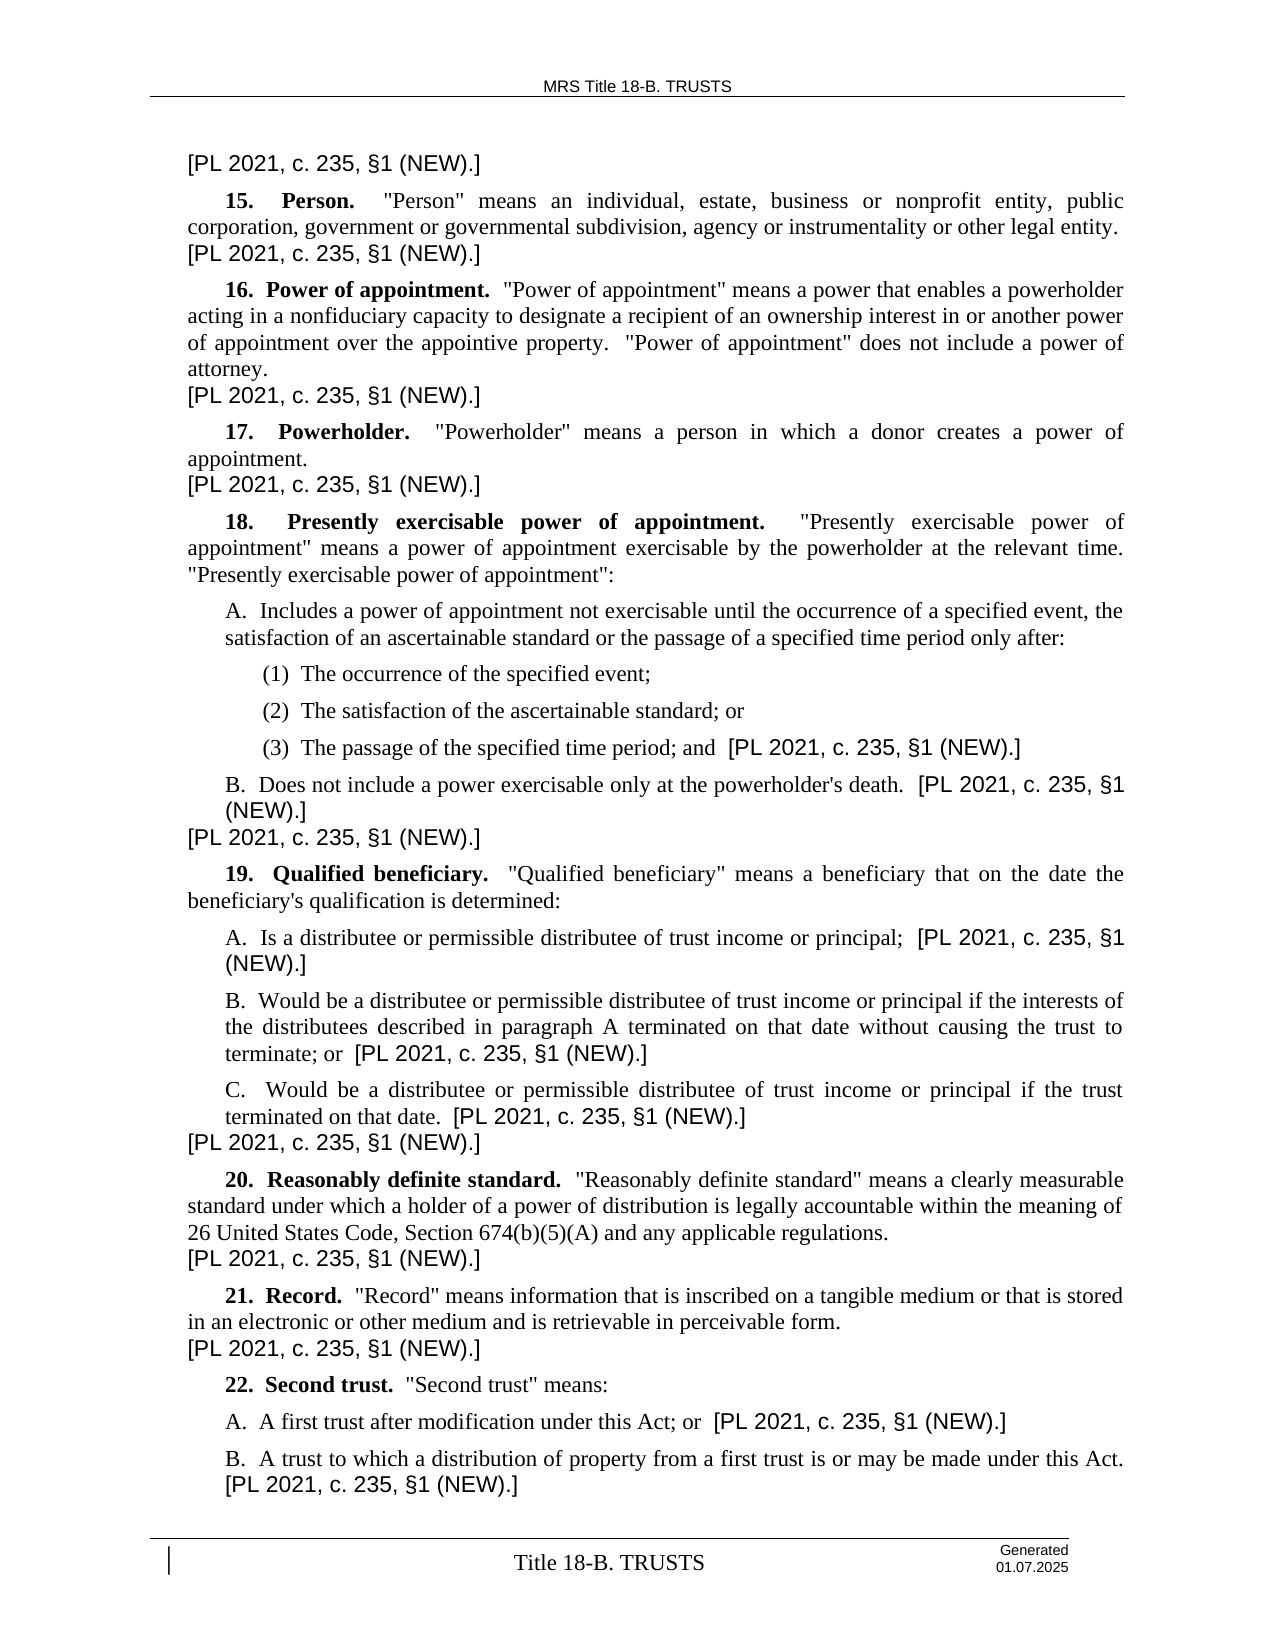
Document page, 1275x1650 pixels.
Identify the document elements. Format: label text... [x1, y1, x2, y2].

text (1) The occurrence of the specified event; [262, 661, 1125, 687]
text C. Would be a distributee or permissible distributee of trust income or principal if the trust terminated on that date. [PL 2021, c. 235, §1 (NEW).] [225, 1076, 1125, 1129]
text 21. Record. "Record" means information that is inscribed on a tangible medium or that is stored in an electronic or other medium and is retrievable in perceivable form. [187, 1282, 1125, 1334]
text A. Is a distributee or permissible distributee of trust income or principal; [PL 2021, c. 235, §1 (NEW).] [225, 924, 1125, 976]
text [PL 2021, c. 235, §1 (NEW).] [187, 471, 1125, 497]
text A. Includes a power of appointment not exercisable until the occurrence of a specified event, the satisfaction of an ascertainable standard or the passage of a specified time period only after: [225, 597, 1125, 650]
text [PL 2021, c. 235, §1 (NEW).] [187, 1245, 1125, 1271]
text [PL 2021, c. 235, §1 (NEW).] [187, 382, 1125, 408]
text 15. Person. "Person" means an individual, estate, business or nonprofit entity, public corporation, government or governmental subdivision, agency or instrumentality or other legal entity. [187, 187, 1125, 239]
text B. A trust to which a distribution of property from a first trust is or may be made under this Act. [PL 2021, c. 235, §1 (NEW).] [225, 1445, 1125, 1498]
text 19. Qualified beneficiary. "Qualified beneficiary" means a beneficiary that on the date the beneficiary's qualification is determined: [187, 861, 1125, 913]
text B. Does not include a power exercisable only at the powerholder's death. [PL 2021, c. 235, §1 (NEW).] [225, 771, 1125, 824]
text 18. Presently exercisable power of appointment. "Presently exercisable power of appointment" means a power of appointment exercisable by the powerholder at the relevant time. "Presently exercisable power of appointment": [187, 508, 1125, 587]
text 20. Reasonably definite standard. "Reasonably definite standard" means a clearly measurable standard under which a holder of a power of distribution is legally accountable within the meaning of 26 United States Code, Section 674(b)(5)(A) and any applicable regulations. [187, 1166, 1125, 1245]
text [PL 2021, c. 235, §1 (NEW).] [187, 1129, 1125, 1156]
text [PL 2021, c. 235, §1 (NEW).] [187, 1334, 1125, 1361]
text (3) The passage of the specified time period; and [PL 2021, c. 235, §1 (NEW).] [262, 734, 1125, 761]
text [PL 2021, c. 235, §1 (NEW).] [187, 150, 1125, 176]
text 22. Second trust. "Second trust" means: [187, 1371, 1125, 1398]
text (2) The satisfaction of the ascertainable standard; or [262, 697, 1125, 724]
text 16. Power of appointment. "Power of appointment" means a power that enables a powerholder acting in a nonfiduciary capacity to designate a recipient of an ownership interest in or another power of appointment over the appointive property. "Power of appointment" does not include a power of attorney. [187, 276, 1125, 382]
text A. A first trust after modification under this Act; or [PL 2021, c. 235, §1 (NEW).] [225, 1408, 1125, 1434]
text B. Would be a distributee or permissible distributee of trust income or principal if the interests of the distributees described in paragraph A terminated on that date without causing the trust to terminate; or [PL 2021, c. 235, §1 (NEW).] [225, 987, 1125, 1066]
text [PL 2021, c. 235, §1 (NEW).] [187, 824, 1125, 850]
text 17. Powerholder. "Powerholder" means a person in which a donor creates a power of appointment. [187, 418, 1125, 471]
text [PL 2021, c. 235, §1 (NEW).] [187, 239, 1125, 266]
